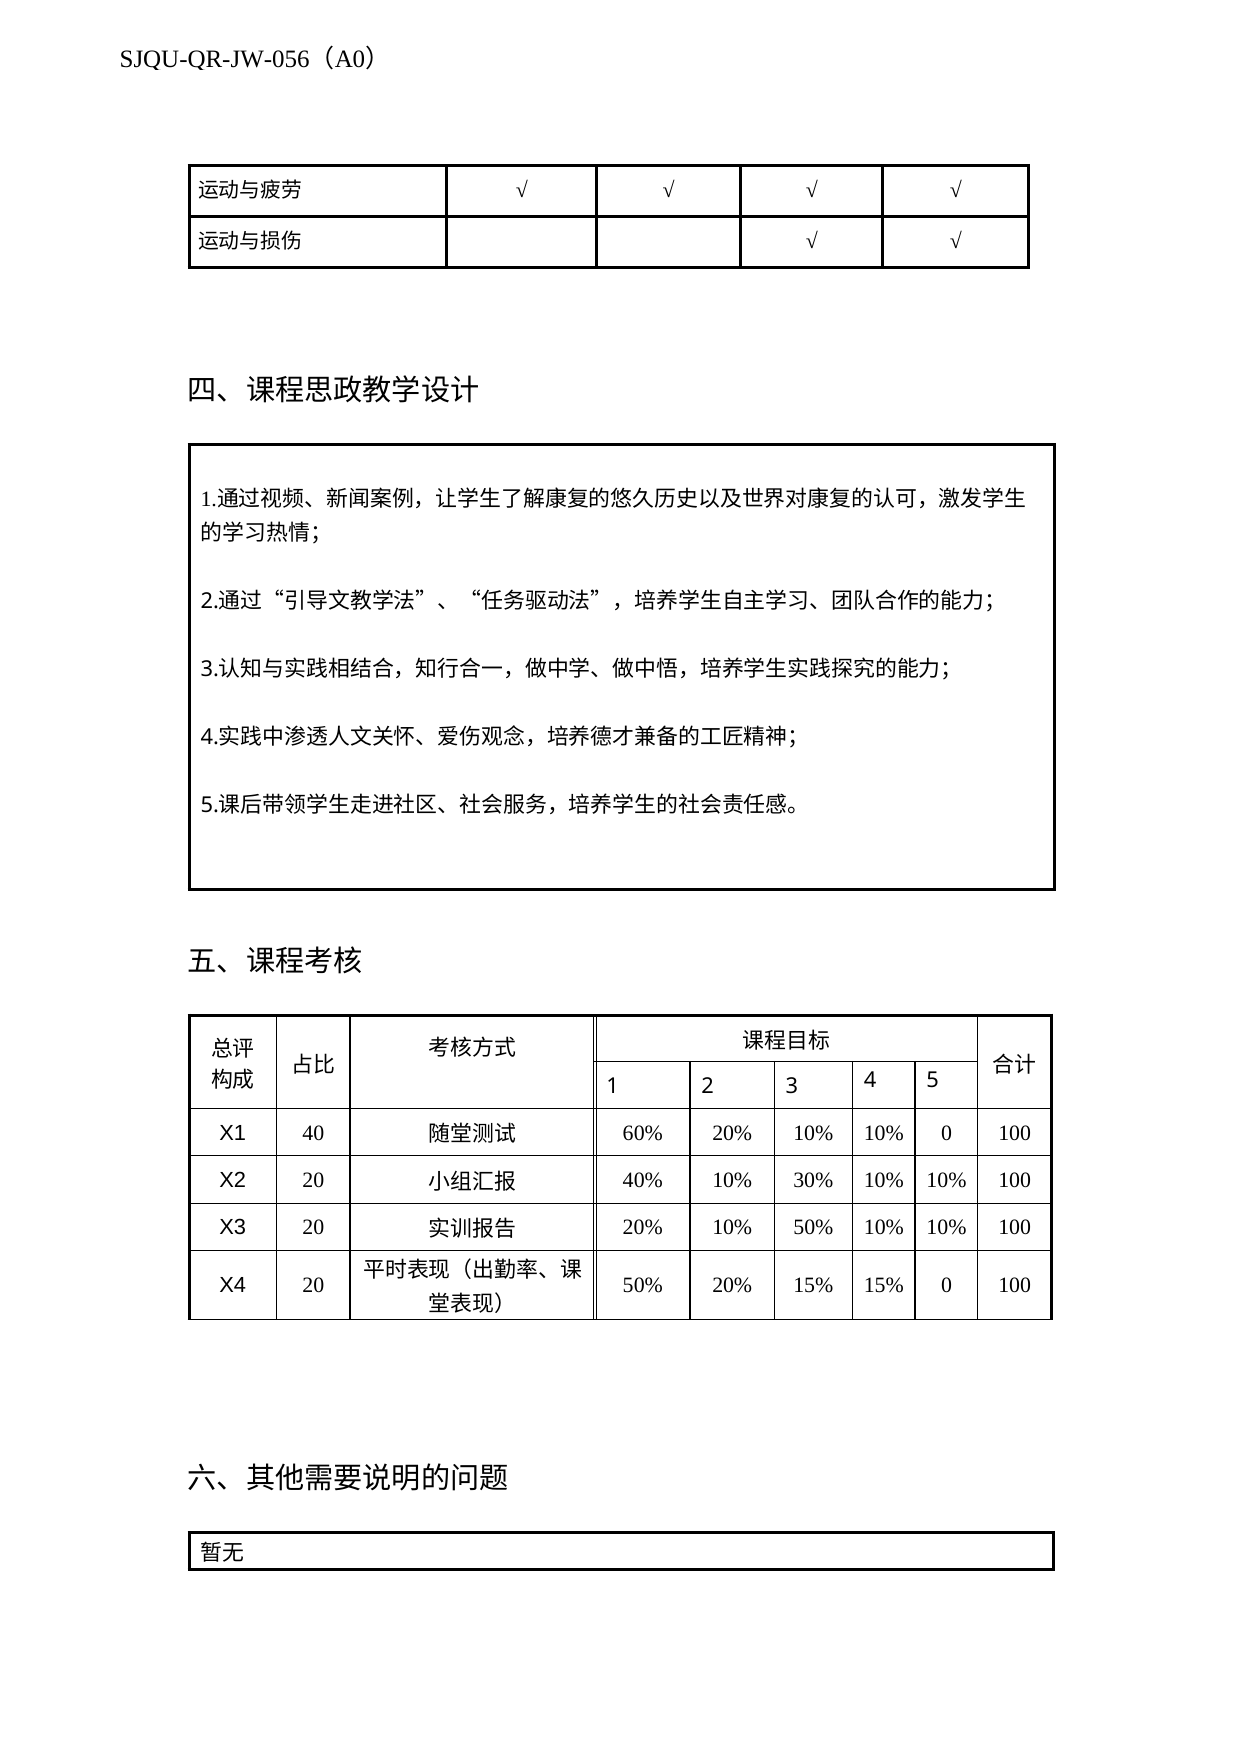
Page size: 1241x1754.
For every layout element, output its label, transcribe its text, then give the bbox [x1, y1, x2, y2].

table_cell √ [742, 218, 881, 266]
table_cell 20 [277, 1204, 349, 1250]
text 六、其他需要说明的问题 [187, 1442, 1053, 1509]
table_cell 20% [691, 1251, 774, 1319]
table_cell 3 [775, 1062, 852, 1108]
table_cell 实训报告 [351, 1204, 593, 1250]
table_cell 运动与疲劳 [191, 167, 445, 215]
table_cell 平时表现（出勤率、课堂表现） [351, 1251, 593, 1319]
table_cell X4 [191, 1251, 276, 1319]
table_cell 10% [853, 1204, 914, 1250]
text 四、课程思政教学设计 [187, 354, 1053, 422]
table_header 合计 [978, 1017, 1050, 1108]
table_cell 40% [597, 1156, 689, 1203]
table_cell 10% [775, 1109, 852, 1155]
table_cell √ [884, 218, 1027, 266]
table_cell 15% [853, 1251, 914, 1319]
table_cell 40 [277, 1109, 349, 1155]
table_cell 0 [916, 1251, 977, 1319]
table_cell 10% [853, 1109, 914, 1155]
table_cell 100 [978, 1109, 1050, 1155]
table_cell 10% [916, 1156, 977, 1203]
table_cell 0 [916, 1109, 977, 1155]
table_cell 10% [916, 1204, 977, 1250]
table_cell 20 [277, 1156, 349, 1203]
table_cell √ [742, 167, 881, 215]
table_cell X3 [191, 1204, 276, 1250]
table_header 暂无 [191, 1534, 1052, 1568]
table_cell 10% [691, 1156, 774, 1203]
table_cell 20% [597, 1204, 689, 1250]
table_cell 15% [775, 1251, 852, 1319]
table_header 总评构成 [191, 1017, 276, 1108]
table_cell 随堂测试 [351, 1109, 593, 1155]
table_cell 20% [691, 1109, 774, 1155]
table_cell [448, 218, 595, 266]
table_header 考核方式 [351, 1017, 593, 1108]
table_cell 10% [691, 1204, 774, 1250]
table_cell [598, 218, 739, 266]
table_cell √ [884, 167, 1027, 215]
table_header 课程目标 [597, 1017, 977, 1061]
table_cell 1 [597, 1062, 689, 1108]
table_header 占比 [277, 1017, 349, 1108]
list 课程考核 [187, 924, 1053, 992]
table_cell 4 [853, 1062, 914, 1108]
table_cell 20 [277, 1251, 349, 1319]
table_cell 100 [978, 1204, 1050, 1250]
table_cell 60% [597, 1109, 689, 1155]
table_cell 50% [775, 1204, 852, 1250]
table_cell 50% [597, 1251, 689, 1319]
table_cell 30% [775, 1156, 852, 1203]
table_cell √ [598, 167, 739, 215]
table_cell 100 [978, 1156, 1050, 1203]
table_cell √ [448, 167, 595, 215]
table_cell 100 [978, 1251, 1050, 1319]
table_cell X1 [191, 1109, 276, 1155]
table_cell 运动与损伤 [191, 218, 445, 266]
table_cell 10% [853, 1156, 914, 1203]
table_cell 小组汇报 [351, 1156, 593, 1203]
table_cell X2 [191, 1156, 276, 1203]
table_cell 5 [916, 1062, 977, 1108]
table_cell 2 [691, 1062, 774, 1108]
table_header 1.通过视频、新闻案例，让学生了解康复的悠久历史以及世界对康复的认可，激发学生的学习热情； 2.通过“引导文教学法”、“任务驱动法”，培养学生自主学习、团队合作的能力； 3.认知与实践相结合，知行合一，做中学、做中悟，培养学生实践探究的能力； 4.实践中渗透人文关怀、爱伤观念，培养德才兼备的工匠精神； 5.课后带领学生走进社区、社会服务，培养学生的社会责任感。 [191, 446, 1053, 887]
